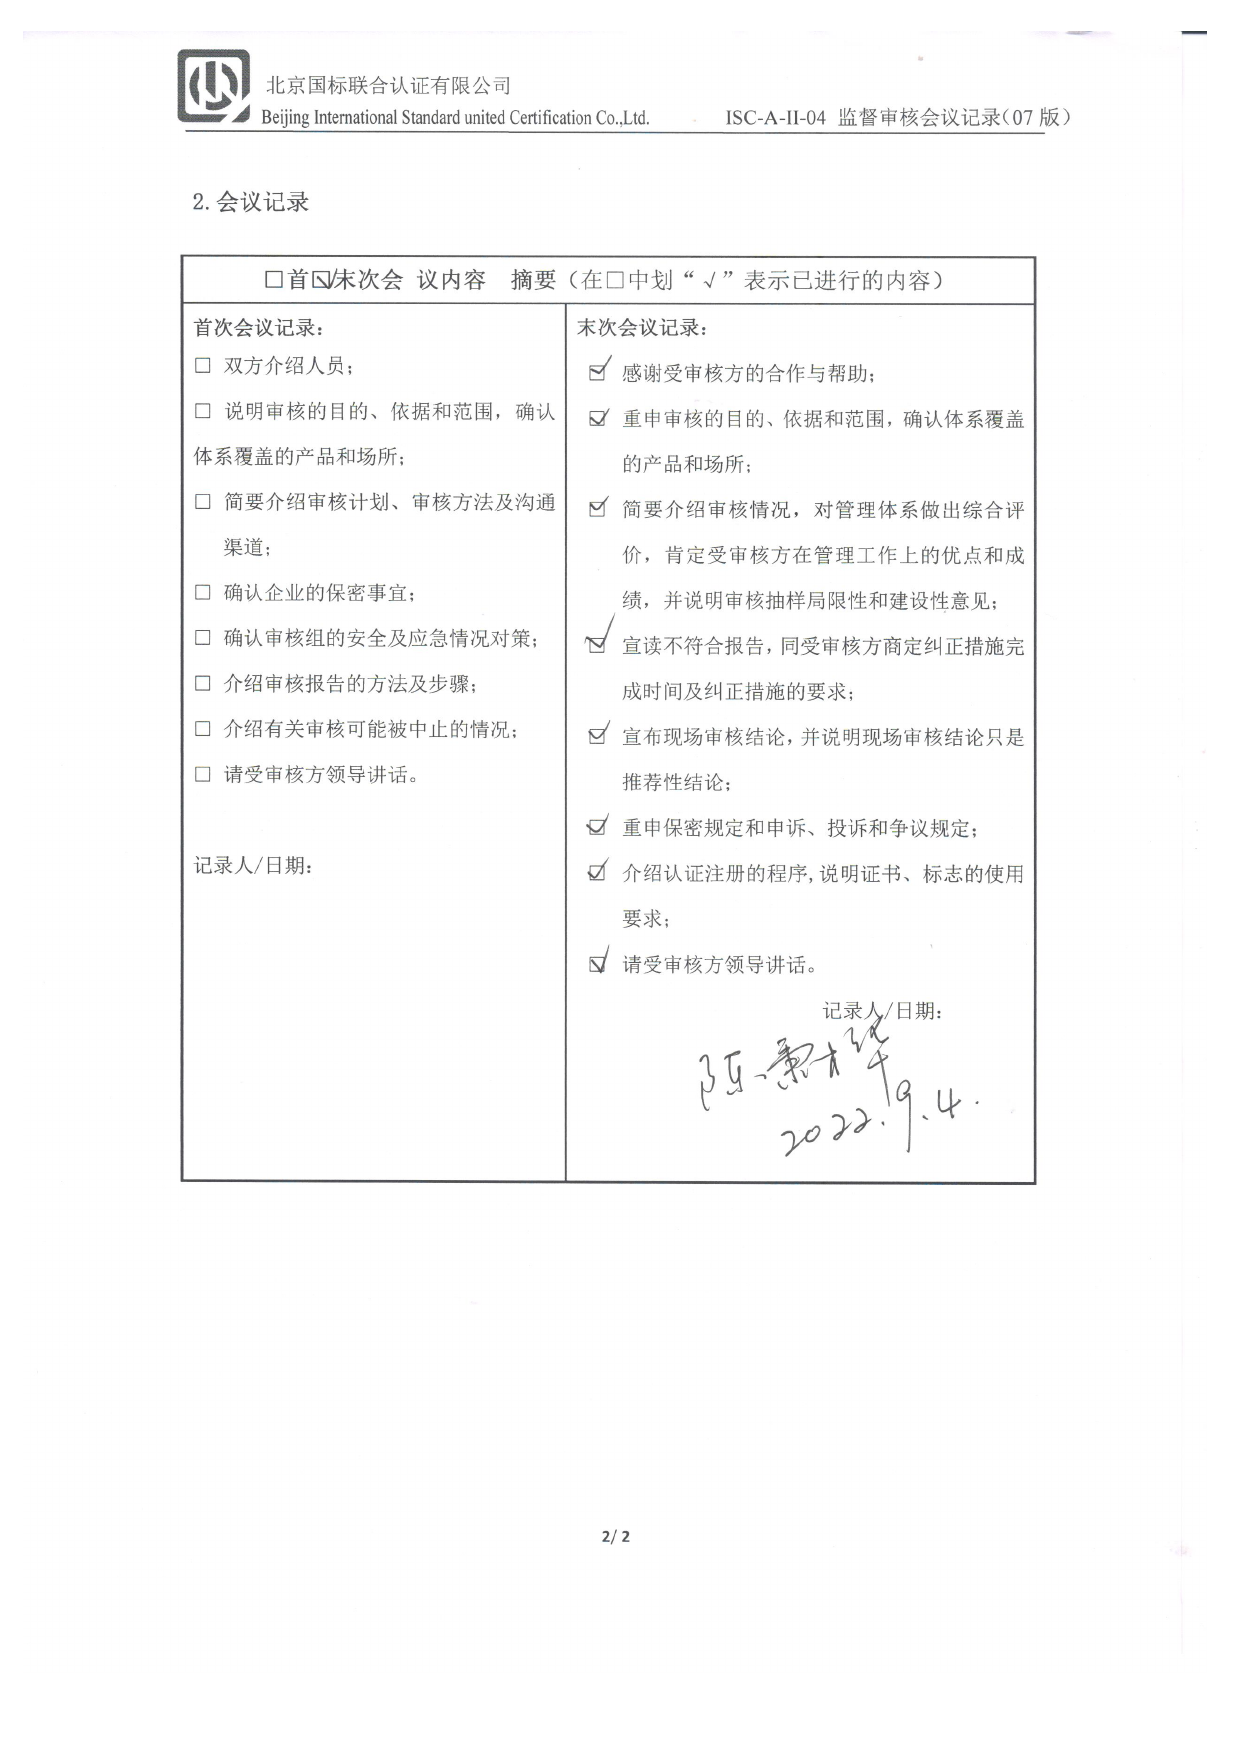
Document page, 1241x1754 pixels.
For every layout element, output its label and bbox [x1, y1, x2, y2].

picture [23, 31, 1207, 1673]
